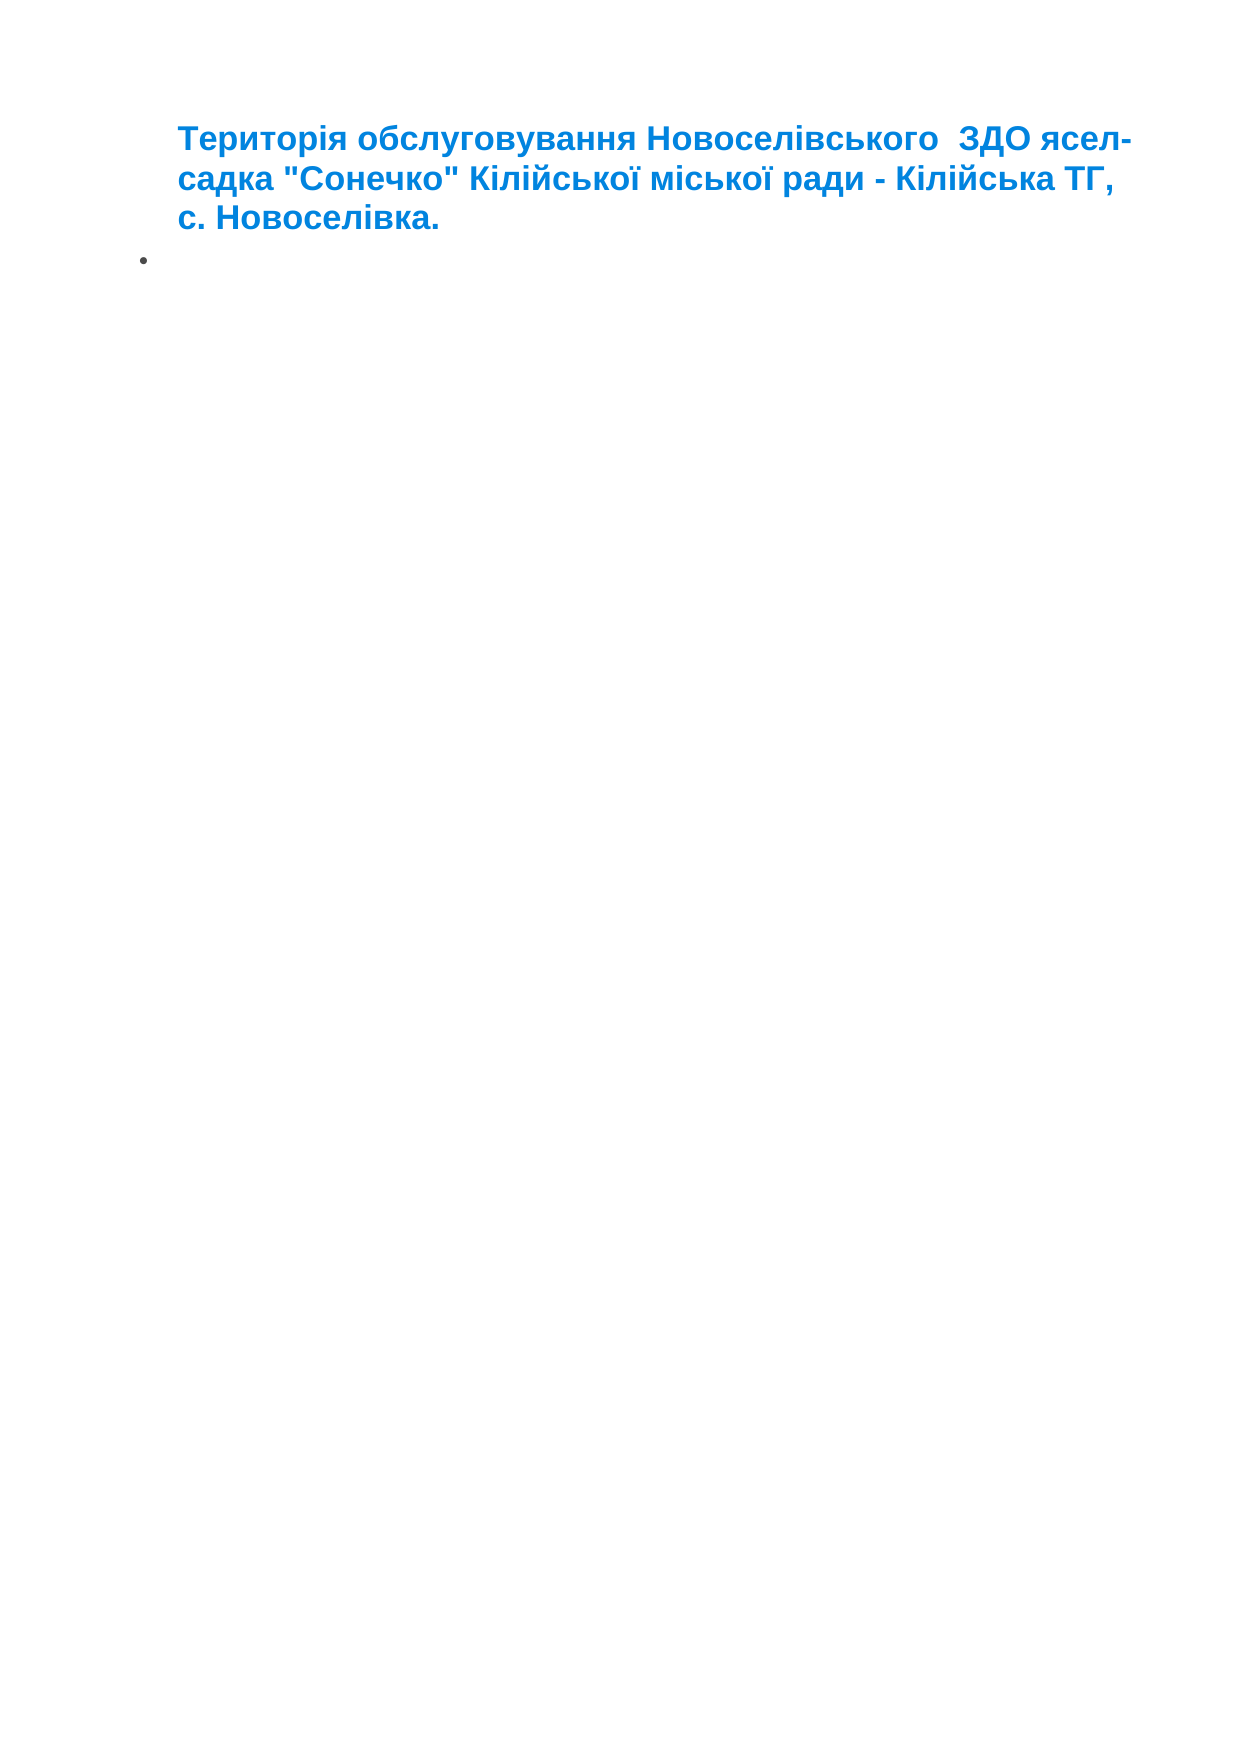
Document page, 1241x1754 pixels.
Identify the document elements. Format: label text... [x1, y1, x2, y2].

text Територія обслуговування Новоселівського ЗДО ясел-садка "Сонечко" Кілійської міської ради - Кілійська ТГ, с. Новоселівка. [177, 118, 1152, 237]
